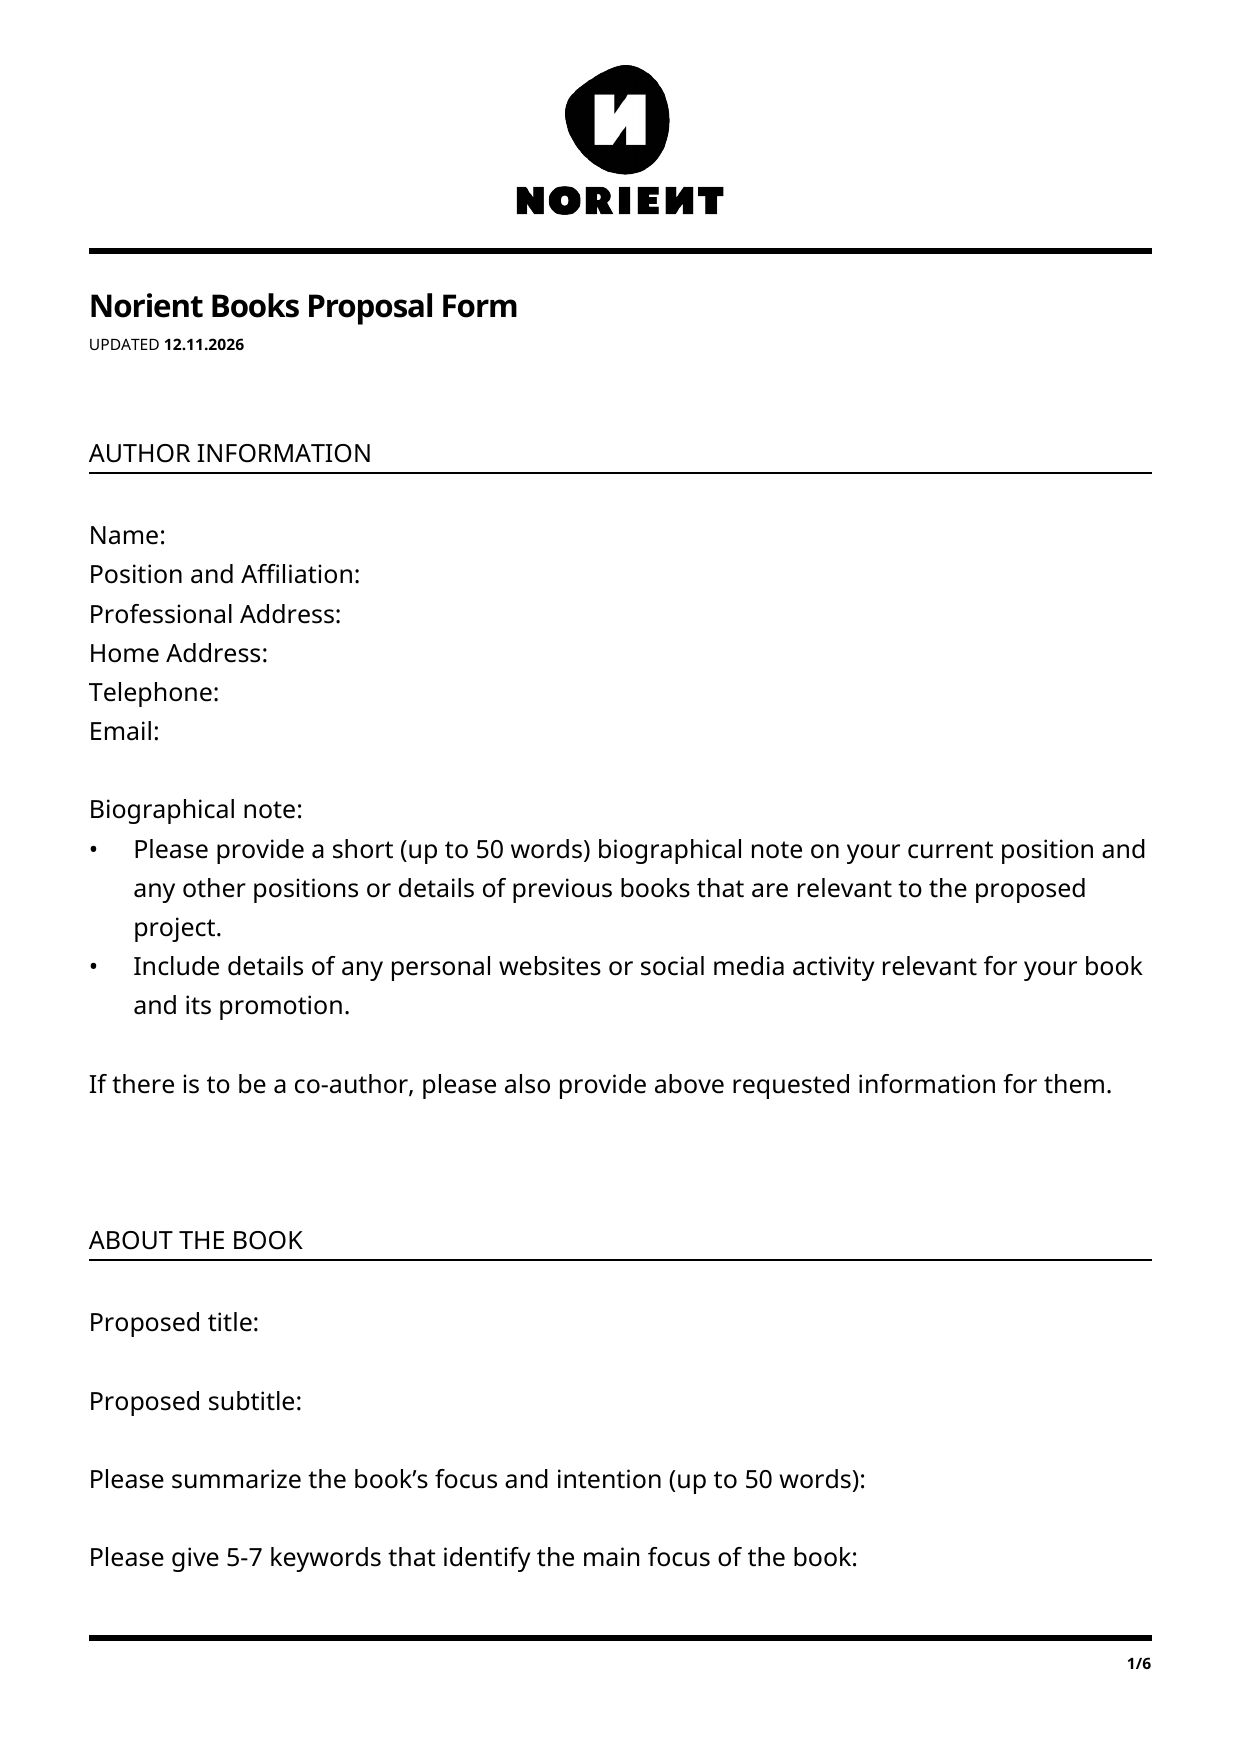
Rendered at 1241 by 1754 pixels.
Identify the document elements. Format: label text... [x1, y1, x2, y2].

list Include details of any personal websites or social media activity relevant for your book and its promotion. [89, 949, 1152, 1022]
list Please provide a short (up to 50 words) biographical note on your current position and any other positions or details of previous books that are relevant to the proposed project. [89, 831, 1152, 944]
text UPDATED 30.08.2023 [89, 333, 1152, 354]
text Please give 5-7 keywords that identify the main focus of the book: [89, 1540, 1152, 1574]
text Biographical note: [89, 792, 1152, 826]
text AUTHOR INFORMATION [89, 436, 1152, 472]
text Email: [89, 714, 1152, 748]
text Proposed subtitle: [89, 1383, 1152, 1417]
text Name: [89, 518, 1152, 552]
text Proposed title: [89, 1305, 1152, 1339]
picture [516, 65, 724, 215]
text Telephone: [89, 675, 1152, 709]
text Professional Address: [89, 596, 1152, 630]
text ABOUT THE BOOK [89, 1223, 1152, 1259]
text If there is to be a co-author, please also provide above requested information for them. [89, 1066, 1152, 1100]
text Position and Affiliation: [89, 557, 1152, 591]
text Home Address: [89, 636, 1152, 669]
text Norient Books Proposal Form [89, 284, 1152, 327]
text Please summarize the book’s focus and intention (up to 50 words): [89, 1462, 1152, 1496]
